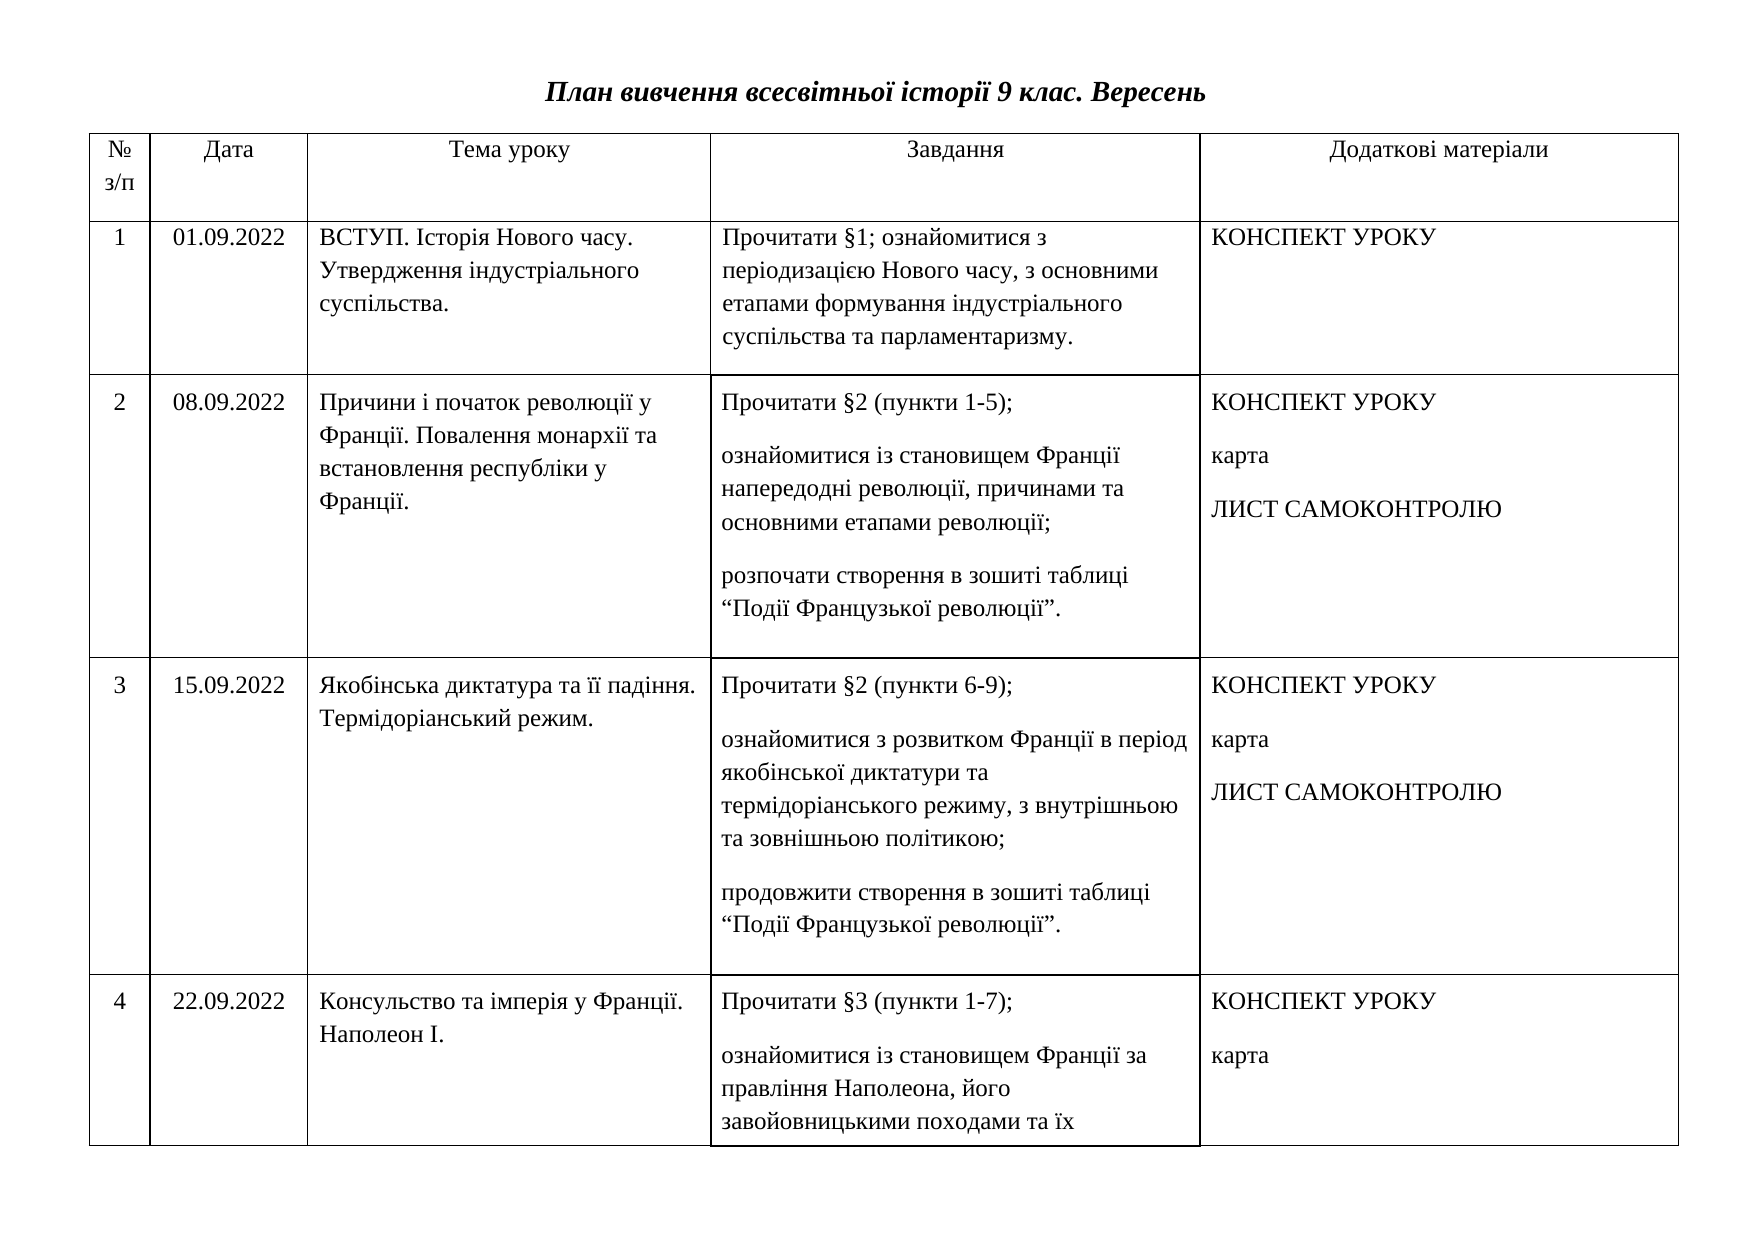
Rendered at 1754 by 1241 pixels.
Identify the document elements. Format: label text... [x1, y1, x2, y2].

table_cell 3 [90, 658, 149, 973]
table_header № з/п [90, 134, 149, 221]
table_cell 22.09.2022 [151, 975, 307, 1145]
table_cell 2 [90, 375, 149, 657]
table_cell 08.09.2022 [151, 375, 307, 657]
table_cell КОНСПЕКТ УРОКУ карта ЛИСТ САМОКОНТРОЛЮ [1201, 375, 1678, 657]
table_cell Прочитати §2 (пункти 1-5); ознайомитися із становищем Франції напередодні революції, причинами та основними етапами революції; розпочати створення в зошиті таблиці “Події Французької революції”. [712, 376, 1199, 657]
table_cell Прочитати §2 (пункти 6-9); ознайомитися з розвитком Франції в період якобінської диктатури та термідоріанського режиму, з внутрішньою та зовнішньою політикою; продовжити створення в зошиті таблиці “Події Французької революції”. [712, 659, 1199, 973]
table_header Додаткові матеріали [1201, 134, 1678, 221]
table_cell Прочитати §1; ознайомитися з періодизацією Нового часу, з основними етапами формування індустріального суспільства та парламентаризму. [711, 222, 1199, 374]
table_cell 1 [90, 222, 149, 374]
table_cell Причини і початок революції у Франції. Повалення монархії та встановлення республіки у Франції. [308, 375, 710, 657]
table_cell Якобінська диктатура та її падіння. Термідоріанський режим. [308, 658, 710, 973]
table_cell ВСТУП. Історія Нового часу. Утвердження індустріального суспільства. [308, 222, 710, 374]
table_header Дата [151, 134, 307, 221]
table_cell КОНСПЕКТ УРОКУ карта ЛИСТ САМОКОНТРОЛЮ [1201, 658, 1678, 973]
table_cell КОНСПЕКТ УРОКУ [1201, 222, 1678, 374]
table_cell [712, 976, 1199, 1145]
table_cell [308, 975, 710, 1145]
table_header Тема уроку [308, 134, 710, 221]
table_cell 15.09.2022 [151, 658, 307, 973]
table_cell 01.09.2022 [151, 222, 307, 374]
text План вивчення всесвітньої історії 9 клас. Вересень [88, 74, 1665, 107]
table_header Завдання [711, 134, 1199, 221]
table_cell 4 [90, 975, 149, 1145]
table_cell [1201, 975, 1678, 1145]
